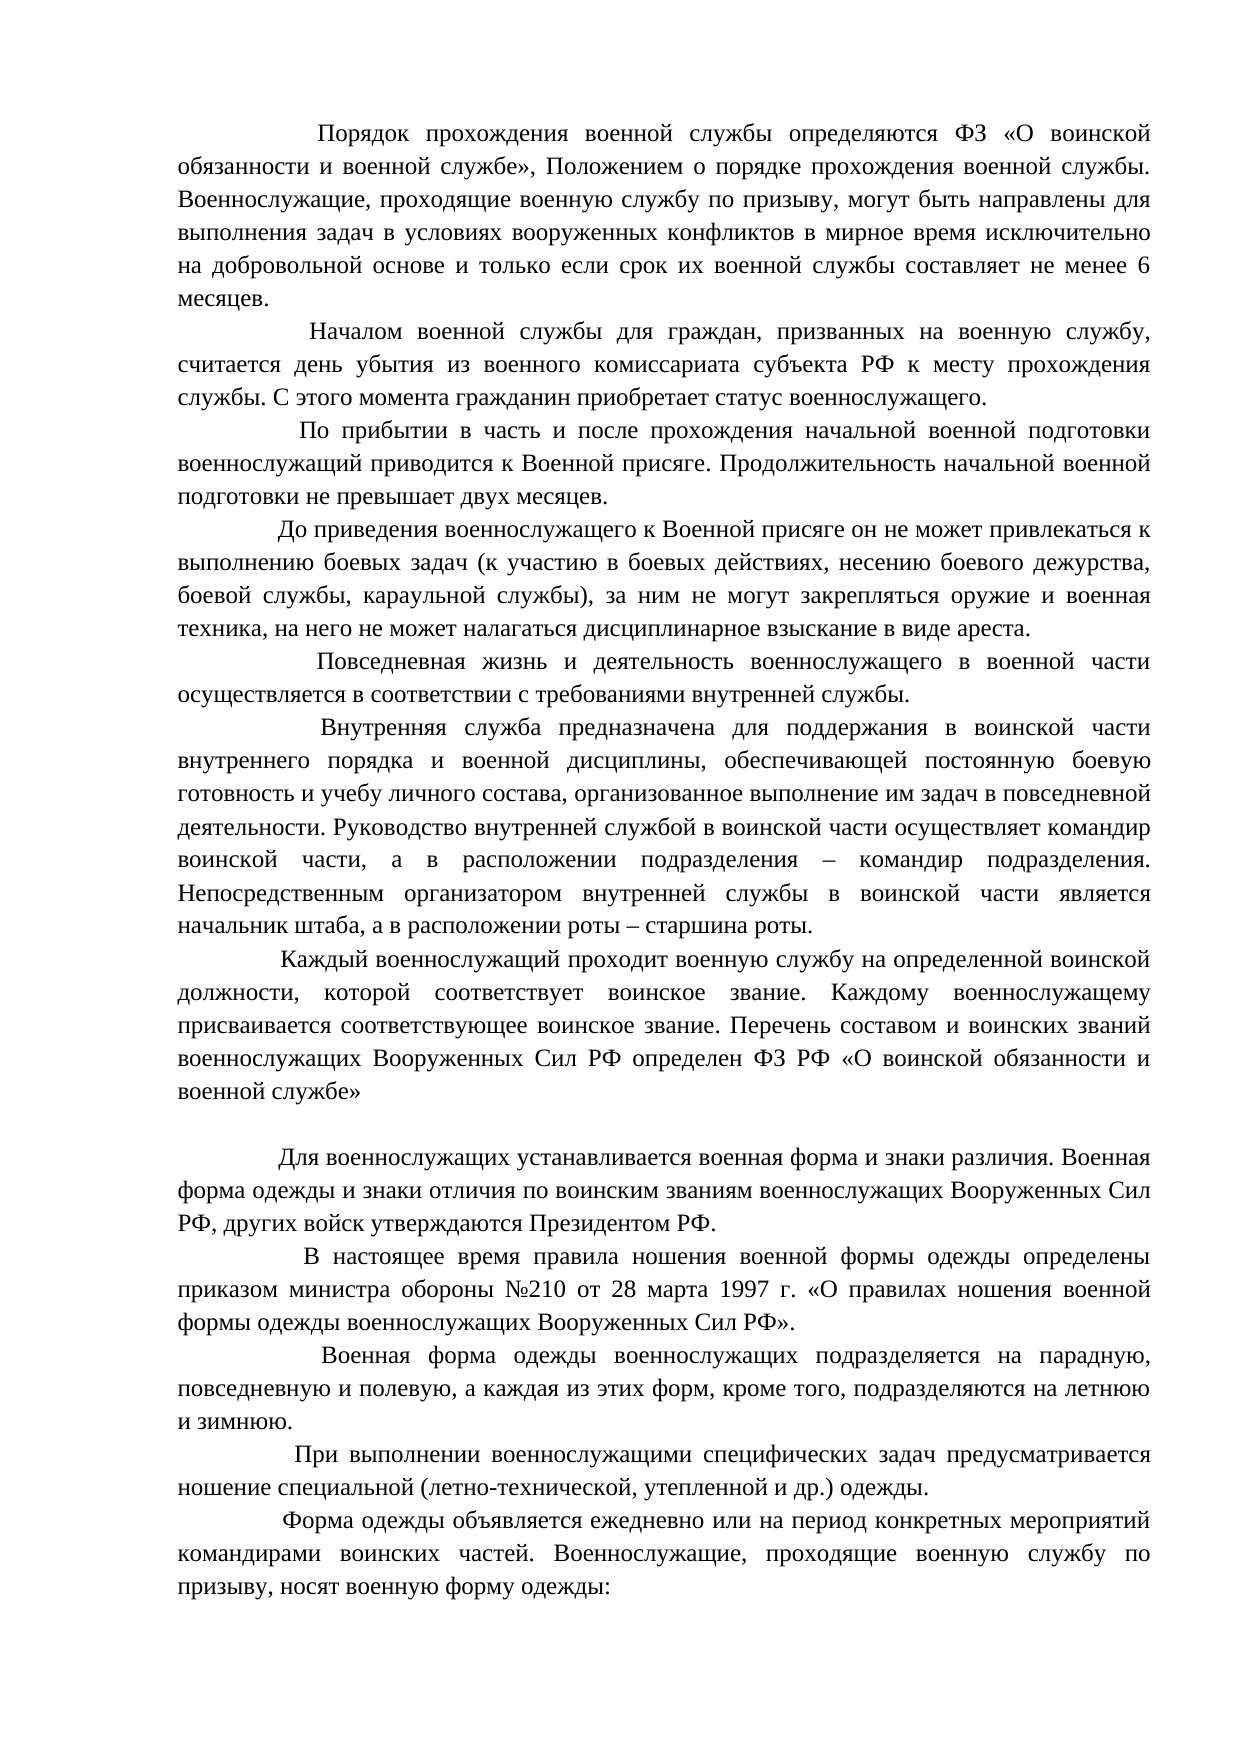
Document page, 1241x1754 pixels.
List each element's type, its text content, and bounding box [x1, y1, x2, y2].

text По прибытии в часть и после прохождения начальной военной подготовки военнослужащий приводится к Военной присяге. Продолжительность начальной военной подготовки не превышает двух месяцев. [177, 415, 1152, 510]
text Началом военной службы для граждан, призванных на военную службу, считается день убытия из военного комиссариата субъекта РФ к месту прохождения службы. С этого момента гражданин приобретает статус военнослужащего. [177, 316, 1152, 411]
text Порядок прохождения военной службы определяются ФЗ «О воинской обязанности и военной службе», Положением о порядке прохождения военной службы. Военнослужащие, проходящие военную службу по призыву, могут быть направлены для выполнения задач в условиях вооруженных конфликтов в мирное время исключительно на добровольной основе и только если срок их военной службы составляет не менее 6 месяцев. [177, 118, 1152, 312]
text Повседневная жизнь и деятельность военнослужащего в военной части осуществляется в соответствии с требованиями внутренней службы. [177, 646, 1152, 708]
text Военная форма одежды военнослужащих подразделяется на парадную, повседневную и полевую, а каждая из этих форм, кроме того, подразделяются на летнюю и зимнюю. [177, 1340, 1152, 1435]
text Внутренняя служба предназначена для поддержания в воинской части внутреннего порядка и военной дисциплины, обеспечивающей постоянную боевую готовность и учебу личного состава, организованное выполнение им задач в повседневной деятельности. Руководство внутренней службой в воинской части осуществляет командир воинской части, а в расположении подразделения – командир подразделения. Непосредственным организатором внутренней службы в воинской части является начальник штаба, а в расположении роты – старшина роты. [177, 712, 1152, 939]
text Каждый военнослужащий проходит военную службу на определенной воинской должности, которой соответствует воинское звание. Каждому военнослужащему присваивается соответствующее воинское звание. Перечень составом и воинских званий военнослужащих Вооруженных Сил РФ определен ФЗ РФ «О воинской обязанности и военной службе» [177, 944, 1152, 1104]
text В настоящее время правила ношения военной формы одежды определены приказом министра обороны №210 от 28 марта 1997 г. «О правилах ношения военной формы одежды военнослужащих Вооруженных Сил РФ». [177, 1241, 1152, 1336]
text Форма одежды объявляется ежедневно или на период конкретных мероприятий командирами воинских частей. Военнослужащие, проходящие военную службу по призыву, носят военную форму одежды: [177, 1505, 1152, 1600]
text Для военнослужащих устанавливается военная форма и знаки различия. Военная форма одежды и знаки отличия по воинским званиям военнослужащих Вооруженных Сил РФ, других войск утверждаются Президентом РФ. [177, 1142, 1152, 1237]
text До приведения военнослужащего к Военной присяге он не может привлекаться к выполнению боевых задач (к участию в боевых действиях, несению боевого дежурства, боевой службы, караульной службы), за ним не могут закрепляться оружие и военная техника, на него не может налагаться дисциплинарное взыскание в виде ареста. [177, 514, 1152, 642]
text При выполнении военнослужащими специфических задач предусматривается ношение специальной (летно-технической, утепленной и др.) одежды. [177, 1439, 1152, 1501]
